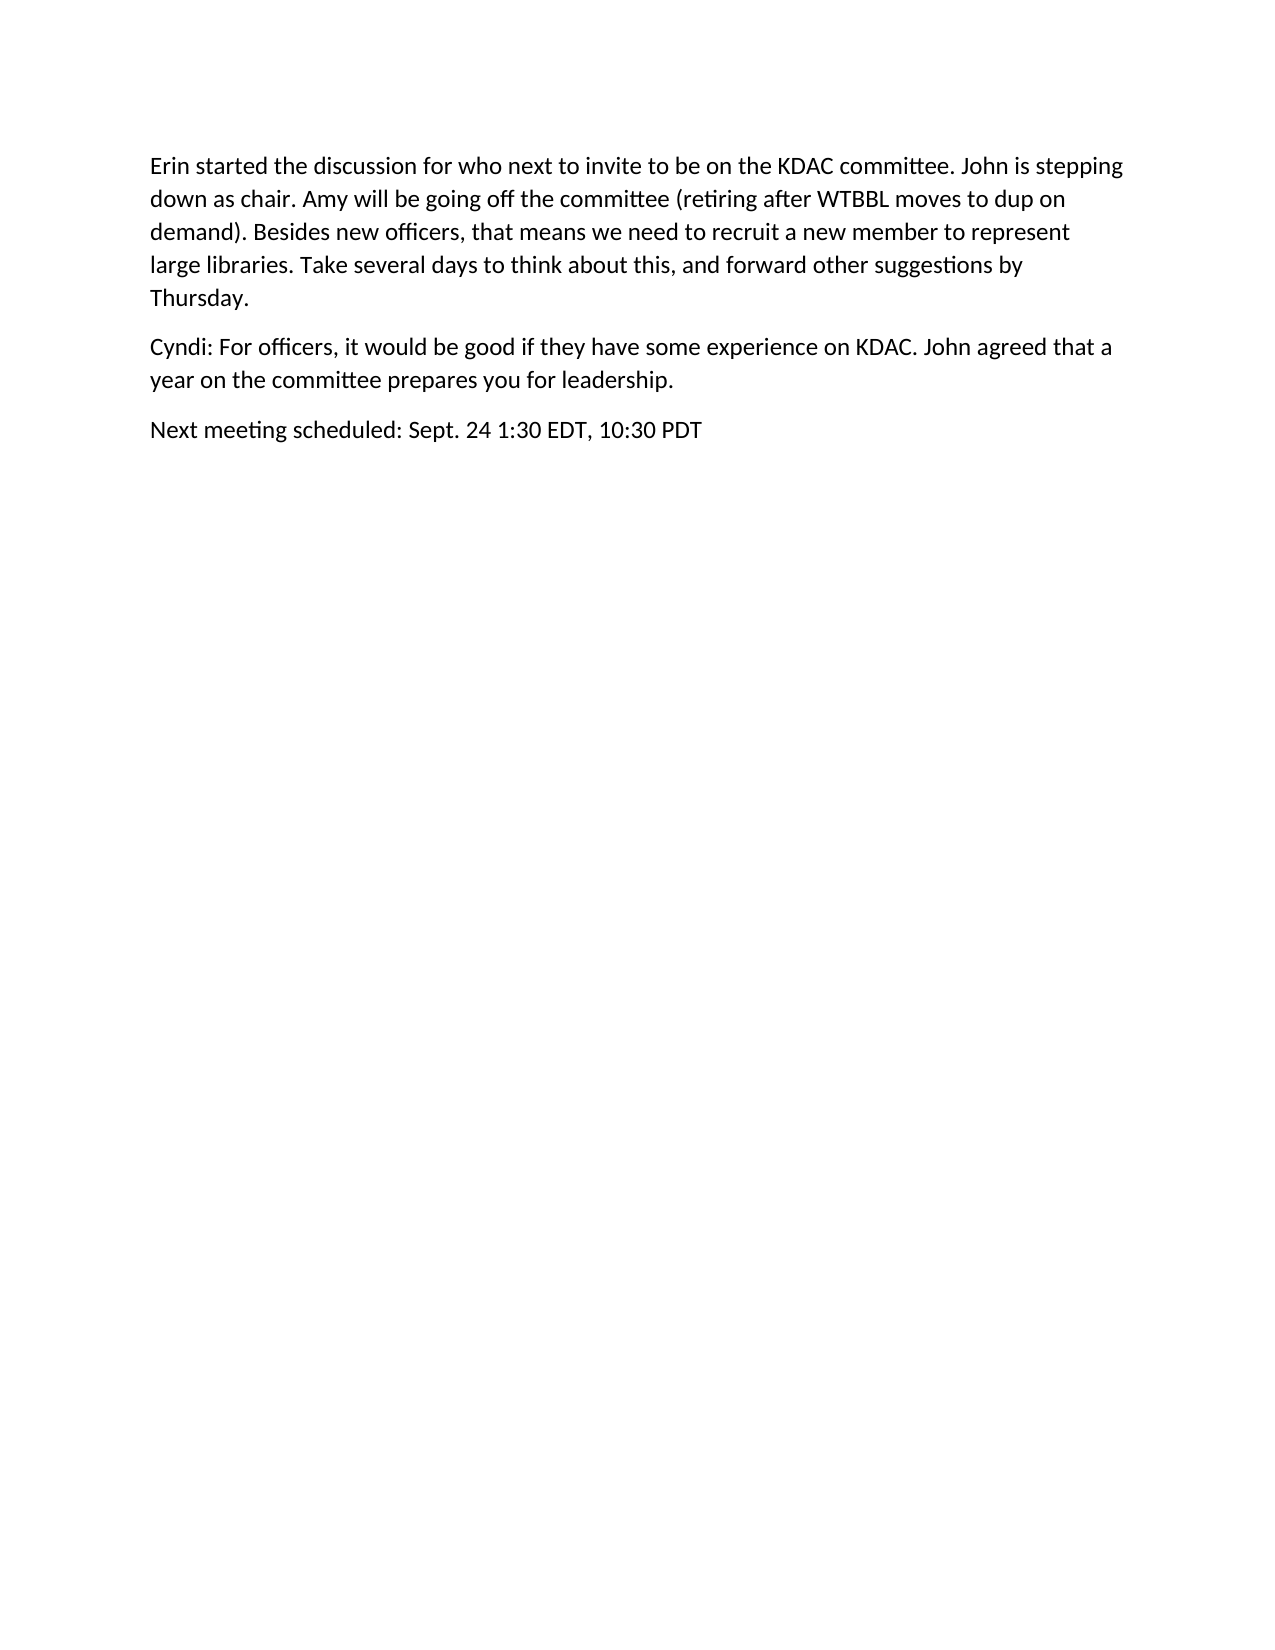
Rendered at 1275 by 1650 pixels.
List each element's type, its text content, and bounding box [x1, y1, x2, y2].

text Next meeting scheduled: Sept. 24 1:30 EDT, 10:30 PDT [150, 414, 1125, 444]
text Cyndi: For officers, it would be good if they have some experience on KDAC. John agreed that a year on the committee prepares you for leadership. [150, 331, 1125, 395]
text Erin started the discussion for who next to invite to be on the KDAC committee. John is stepping down as chair. Amy will be going off the committee (retiring after WTBBL moves to dup on demand). Besides new officers, that means we need to recruit a new member to represent large libraries. Take several days to think about this, and forward other suggestions by Thursday. [150, 150, 1125, 312]
